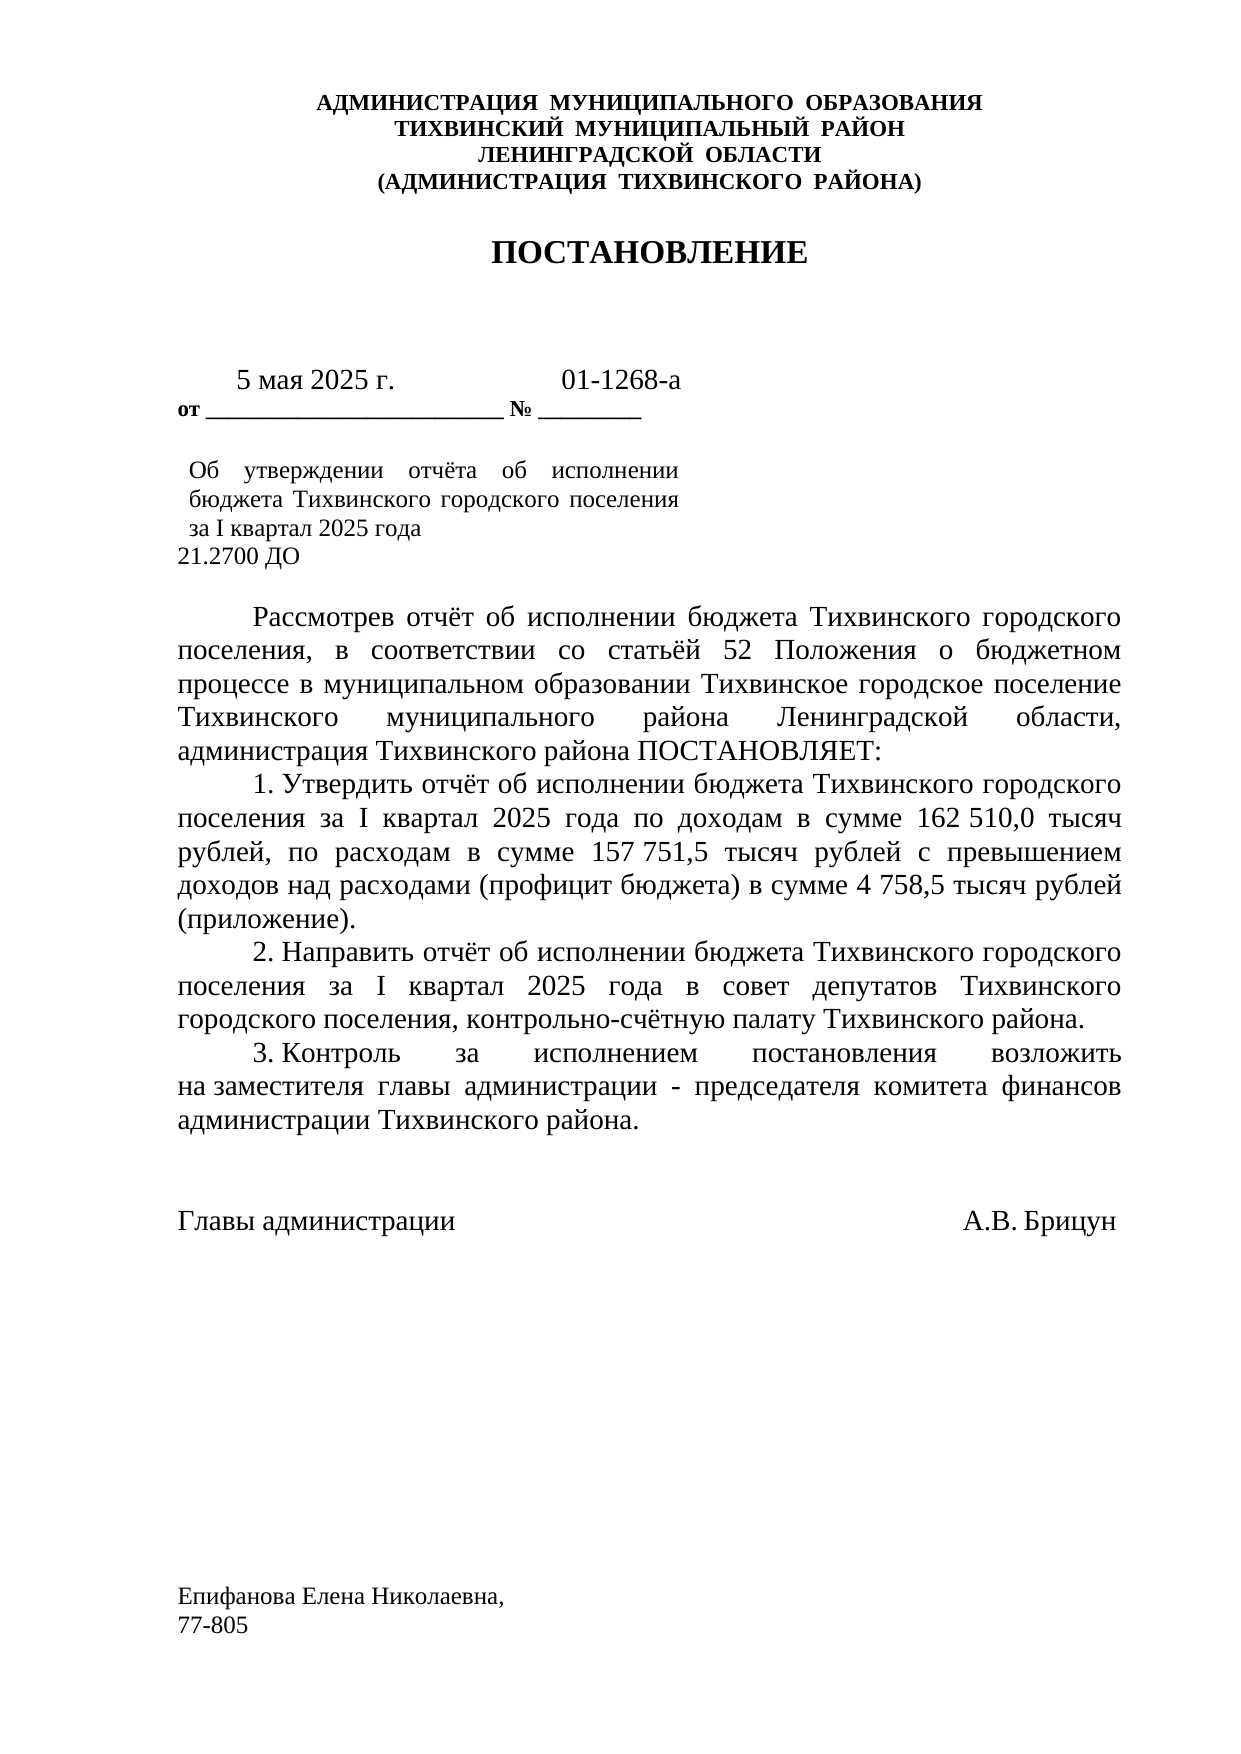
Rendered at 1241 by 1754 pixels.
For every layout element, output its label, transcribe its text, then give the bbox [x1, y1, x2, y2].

text (АДМИНИСТРАЦИЯ ТИХВИНСКОГО РАЙОНА) [177, 168, 1122, 194]
text 5 мая 2025 г. 01-1268-а [177, 362, 1122, 395]
subtitle АДМИНИСТРАЦИЯ МУНИЦИПАЛЬНОГО ОБРАЗОВАНИЯ [177, 89, 1122, 115]
text 21.2700 ДО [177, 541, 1094, 570]
text Рассмотрев отчёт об исполнении бюджета Тихвинского городского поселения, в соответствии со статьёй 52 Положения о бюджетном процессе в муниципальном образовании Тихвинское городское поселение Тихвинского муниципального района Ленинградской области, администрация Тихвинского района ПОСТАНОВЛЯЕТ: [177, 599, 1122, 767]
text от __________________________ № _________ [177, 395, 1122, 422]
text 3. Контроль за исполнением постановления возложить на заместителя главы администрации - председателя комитета финансов администрации Тихвинского района. [177, 1035, 1122, 1136]
text Главы администрации А.В. Брицун [177, 1203, 1122, 1236]
text 1. Утвердить отчёт об исполнении бюджета Тихвинского городского поселения за I квартал 2025 года по доходам в сумме 162 510,0 тысяч рублей, по расходам в сумме 157 751,5 тысяч рублей с превышением доходов над расходами (профицит бюджета) в сумме 4 758,5 тысяч рублей (приложение). [177, 767, 1122, 934]
text ТИХВИНСКИЙ МУНИЦИПАЛЬНЫЙ РАЙОН [177, 115, 1122, 141]
text ПОСТАНОВЛЕНИЕ [177, 232, 1122, 271]
text 2. Направить отчёт об исполнении бюджета Тихвинского городского поселения за I квартал 2025 года в совет депутатов Тихвинского городского поселения, контрольно-счётную палату Тихвинского района. [177, 934, 1122, 1035]
table_header Об утверждении отчёта об исполнении бюджета Тихвинского городского поселения за I квартал 2025 года [177, 455, 691, 541]
text ЛЕНИНГРАДСКОЙ ОБЛАСТИ [177, 141, 1122, 168]
text Епифанова Елена Николаевна, [177, 1581, 1094, 1610]
text 77-805 [177, 1610, 1094, 1639]
